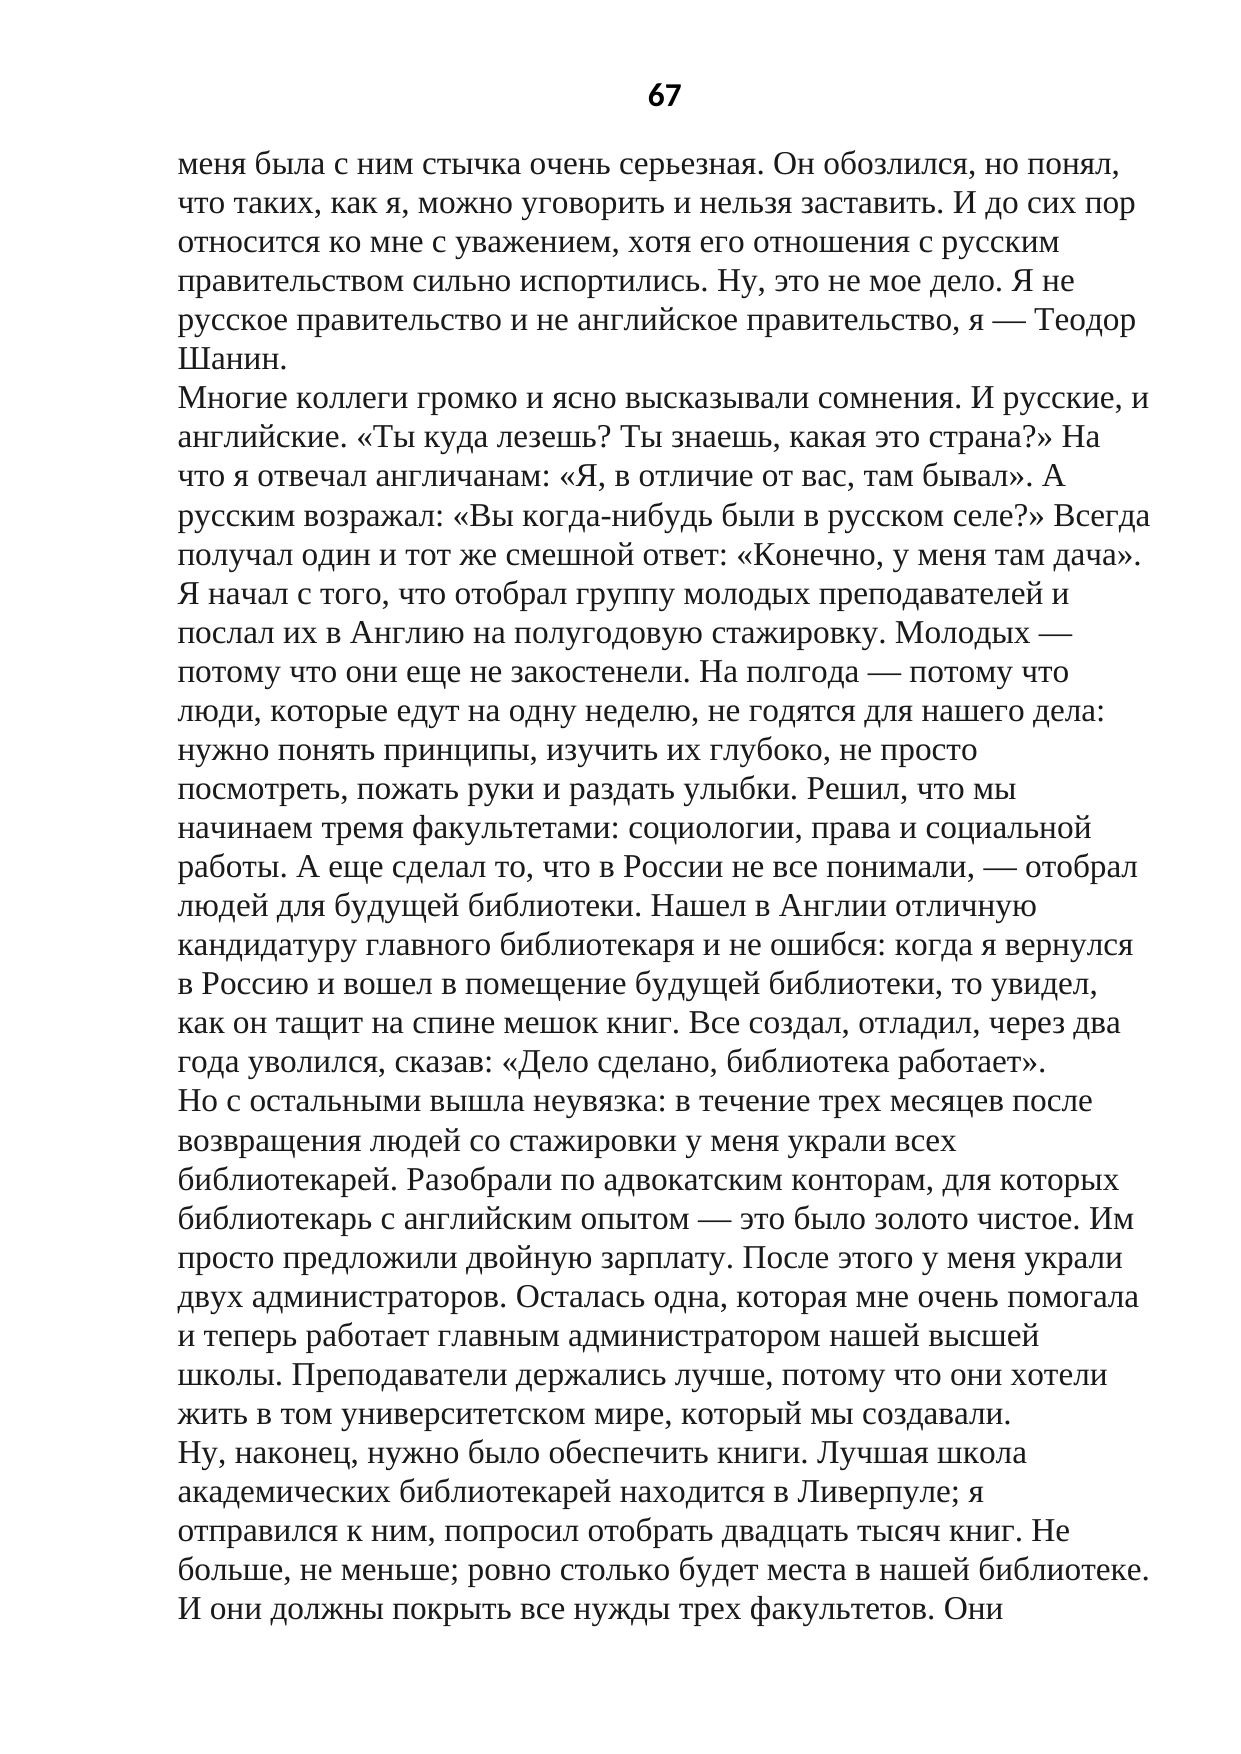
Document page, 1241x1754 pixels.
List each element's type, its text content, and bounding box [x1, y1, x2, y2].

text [177, 142, 1152, 377]
text Но с остальными вышла неувязка: в течение трех месяцев после возвращения людей со стажировки у меня украли всех библиотекарей. Разобрали по адвокатским конторам, для которых библиотекарь с английским опытом — это было золото чистое. Им просто предложили двойную зарплату. После этого у меня украли двух администраторов. Осталась одна, которая мне очень помогала и теперь работает главным администратором нашей высшей школы. Преподаватели держались лучше, потому что они хотели жить в том университетском мире, который мы создавали. [177, 1080, 1152, 1432]
text Я начал с того, что отобрал группу молодых преподавателей и послал их в Англию на полугодовую стажировку. Молодых — потому что они еще не закостенели. На полгода — потому что люди, которые едут на одну неделю, не годятся для нашего дела: нужно понять принципы, изучить их глубоко, не просто посмотреть, пожать руки и раздать улыбки. Решил, что мы начинаем тремя факультетами: социологии, права и социальной работы. А еще сделал то, что в России не все понимали, — отобрал людей для будущей библиотеки. Нашел в Англии отличную кандидатуру главного библиотекаря и не ошибся: когда я вернулся в Россию и вошел в помещение будущей библиотеки, то увидел, как он тащит на спине мешок книг. Все создал, отладил, через два года уволился, сказав: «Дело сделано, библиотека работает». [177, 572, 1152, 1080]
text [177, 1432, 1152, 1627]
text Многие коллеги громко и ясно высказывали сомнения. И русские, и английские. «Ты куда лезешь? Ты знаешь, какая это страна?» На что я отвечал англичанам: «Я, в отличие от вас, там бывал». А русским возражал: «Вы когда-нибудь были в русском селе?» Всегда получал один и тот же смешной ответ: «Конечно, у меня там дача». [177, 377, 1152, 572]
